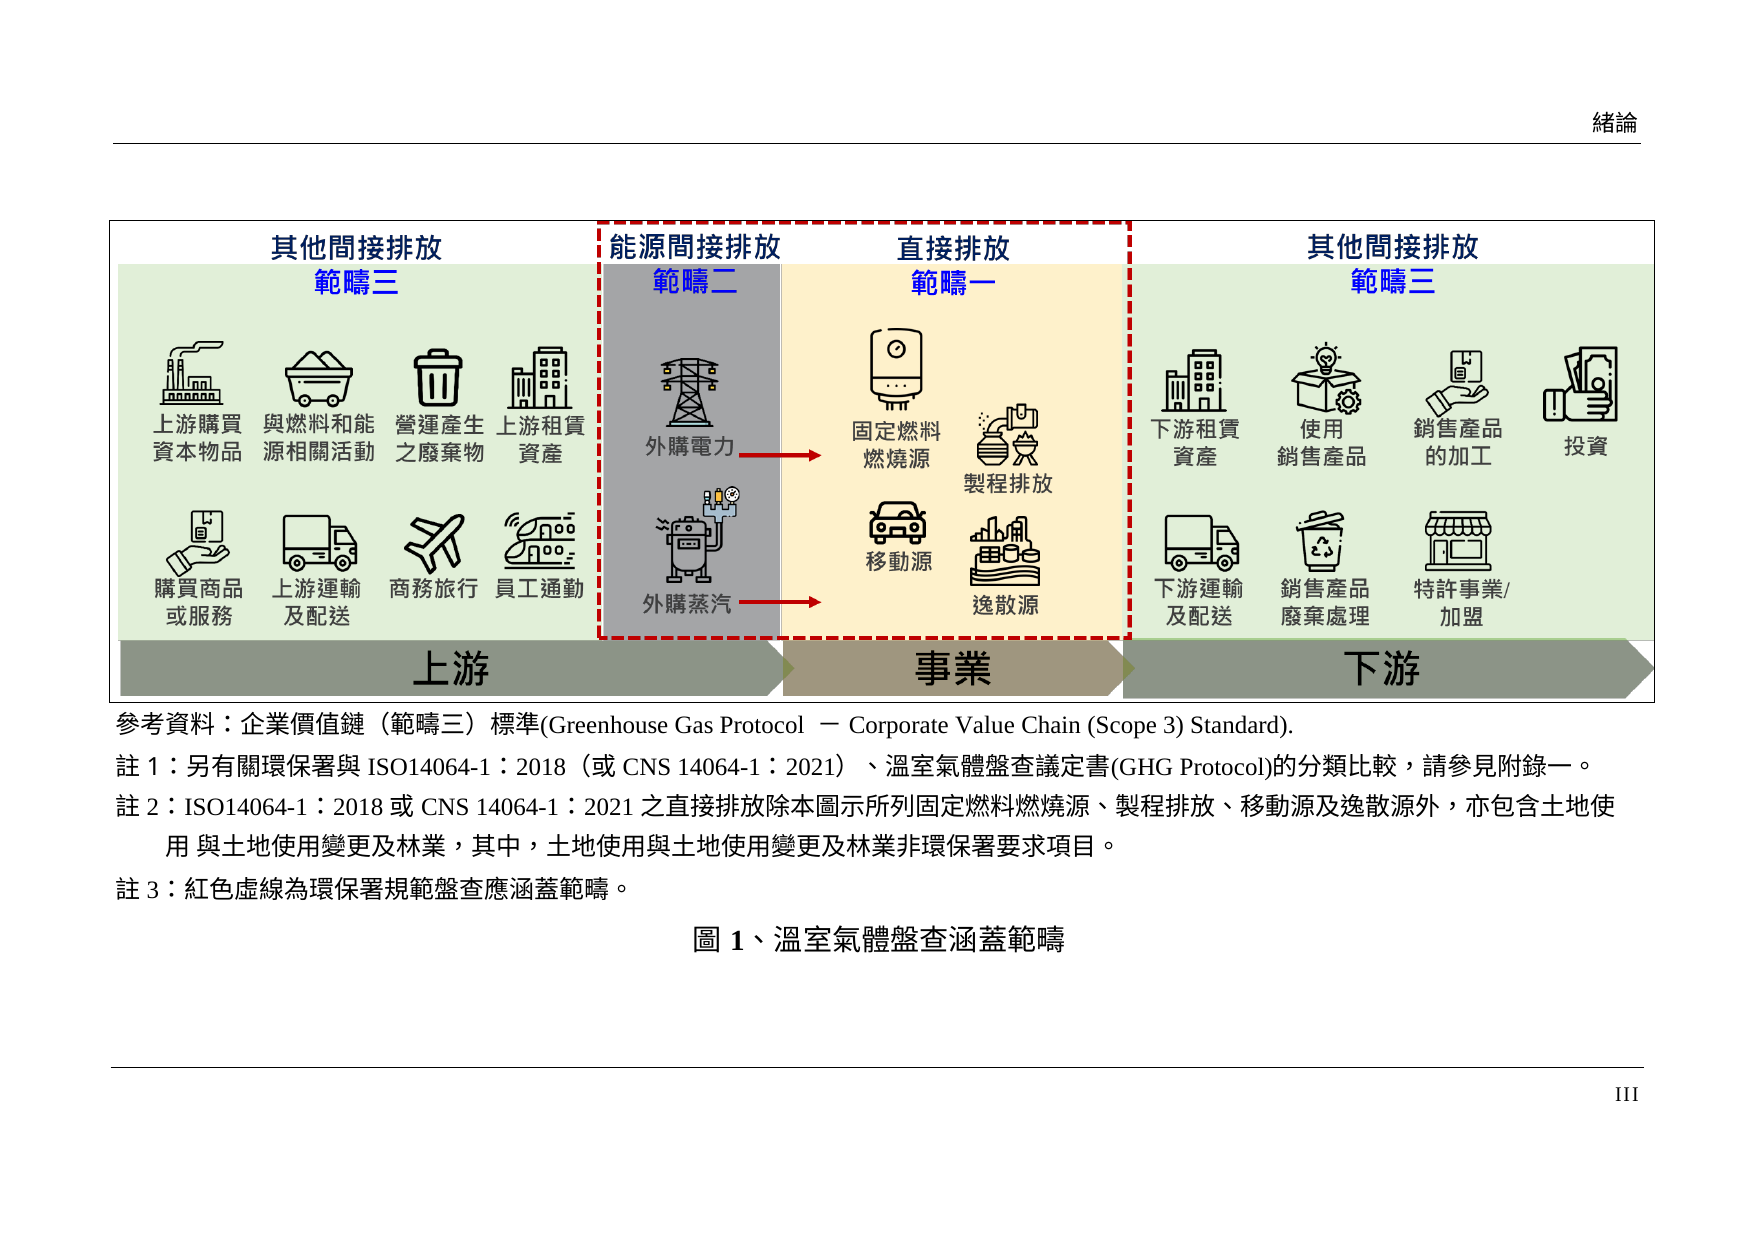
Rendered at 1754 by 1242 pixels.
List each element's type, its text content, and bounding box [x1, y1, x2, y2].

text 註 1：另有關環保署與 ISO14064-1：2018（或 CNS 14064-1：2021）、溫室氣體盤查議定書(GHG Protocol)的分類比較，請參見附錄一。 [115, 748, 1656, 782]
text 圖 1、溫室氣體盤查涵蓋範疇 [102, 919, 1656, 959]
text 緒論 [98, 104, 1638, 138]
text III [98, 1082, 1641, 1106]
text 參考資料：企業價值鏈（範疇三）標準(Greenhouse Gas Protocol － Corporate Value Chain (Scope 3) Standard). [115, 703, 1656, 742]
text 註 2：ISO14064-1：2018 或 CNS 14064-1：2021 之直接排放除本圖示所列固定燃料燃燒源、製程排放、移動源及逸散源外，亦包含土地使用 與土地使用變更及林業，其中，土地使用與土地使用變更及林業非環保署要求項目。 [115, 789, 1640, 863]
picture [110, 221, 1654, 702]
text 註 3：紅色虛線為環保署規範盤查應涵蓋範疇。 [115, 871, 1656, 905]
